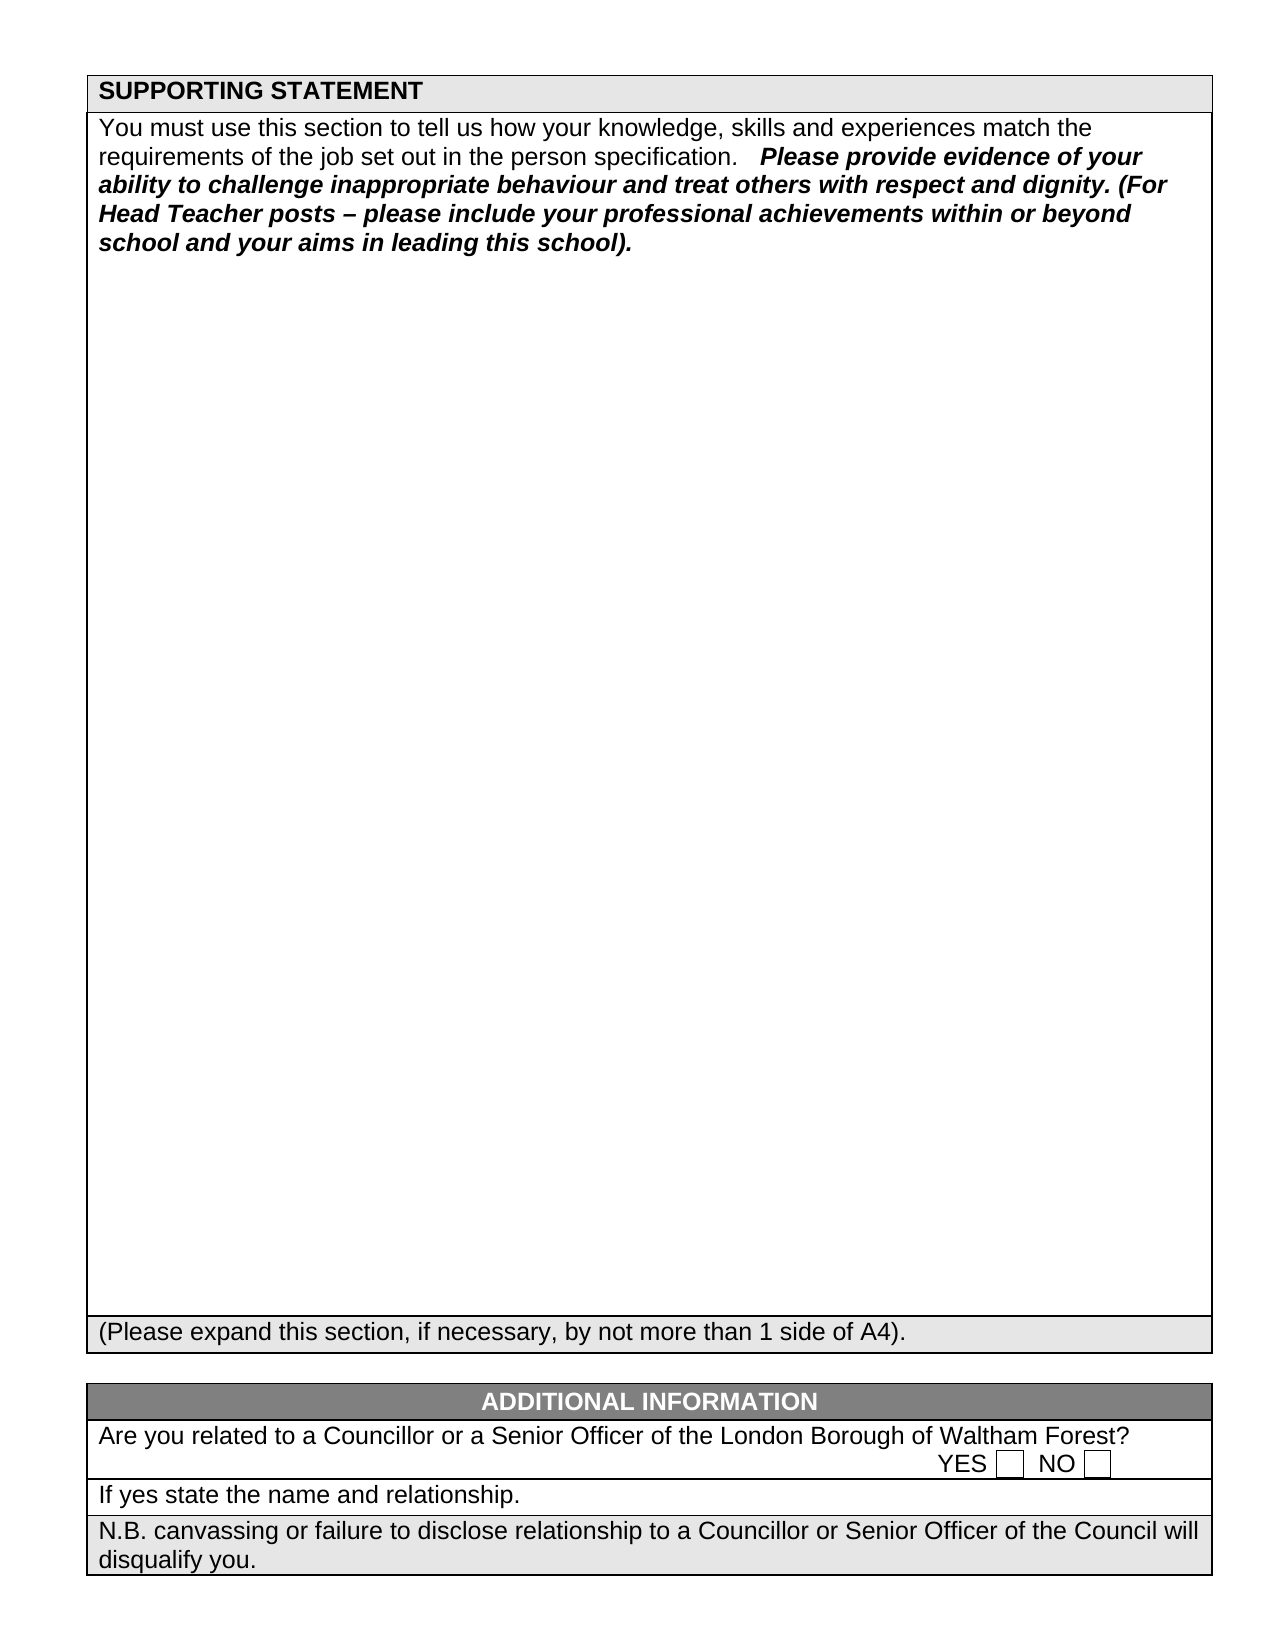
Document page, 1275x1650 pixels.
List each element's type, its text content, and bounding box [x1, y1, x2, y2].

table_cell N.B. canvassing or failure to disclose relationship to a Councillor or Senior Officer of the Council will disqualify you. [88, 1516, 1211, 1574]
table_cell SUPPORTING STATEMENT [88, 76, 1212, 112]
table_header ADDITIONAL INFORMATION [88, 1384, 1211, 1419]
table_cell (Please expand this section, if necessary, by not more than 1 side of A4). [88, 1317, 1211, 1352]
table_cell You must use this section to tell us how your knowledge, skills and experiences match the requirements of the job set out in the person specification. Please provide evidence of your ability to challenge inappropriate behaviour and treat others with respect and dignity. (For Head Teacher posts – please include your professional achievements within or beyond school and your aims in leading this school). [88, 113, 1211, 1315]
table_cell If yes state the name and relationship. [88, 1480, 1211, 1515]
table_cell Are you related to a Councillor or a Senior Officer of the London Borough of Waltham Forest? YES NO [88, 1421, 1211, 1478]
